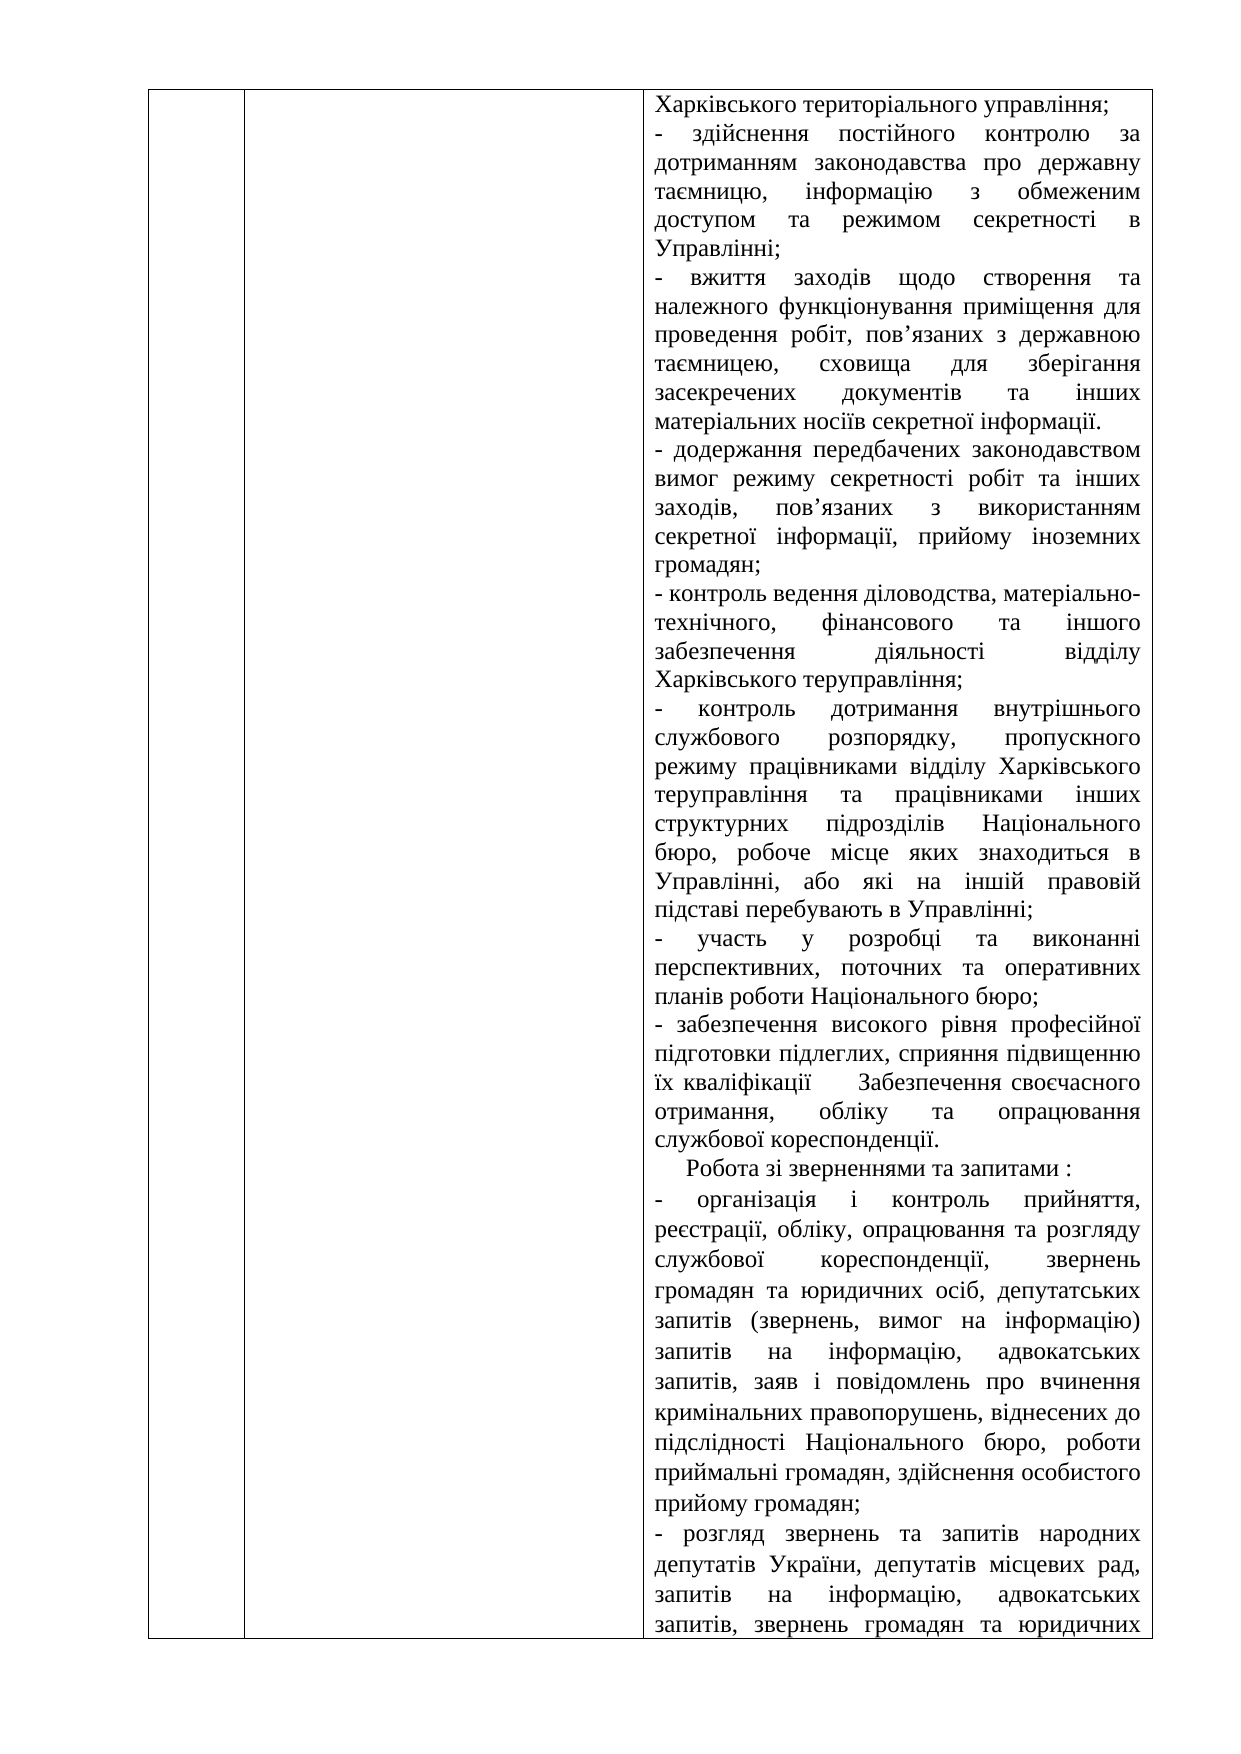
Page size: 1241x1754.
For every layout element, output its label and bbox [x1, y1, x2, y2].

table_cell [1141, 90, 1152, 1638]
table_cell [245, 90, 643, 1638]
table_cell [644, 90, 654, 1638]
table_cell [149, 90, 244, 1638]
